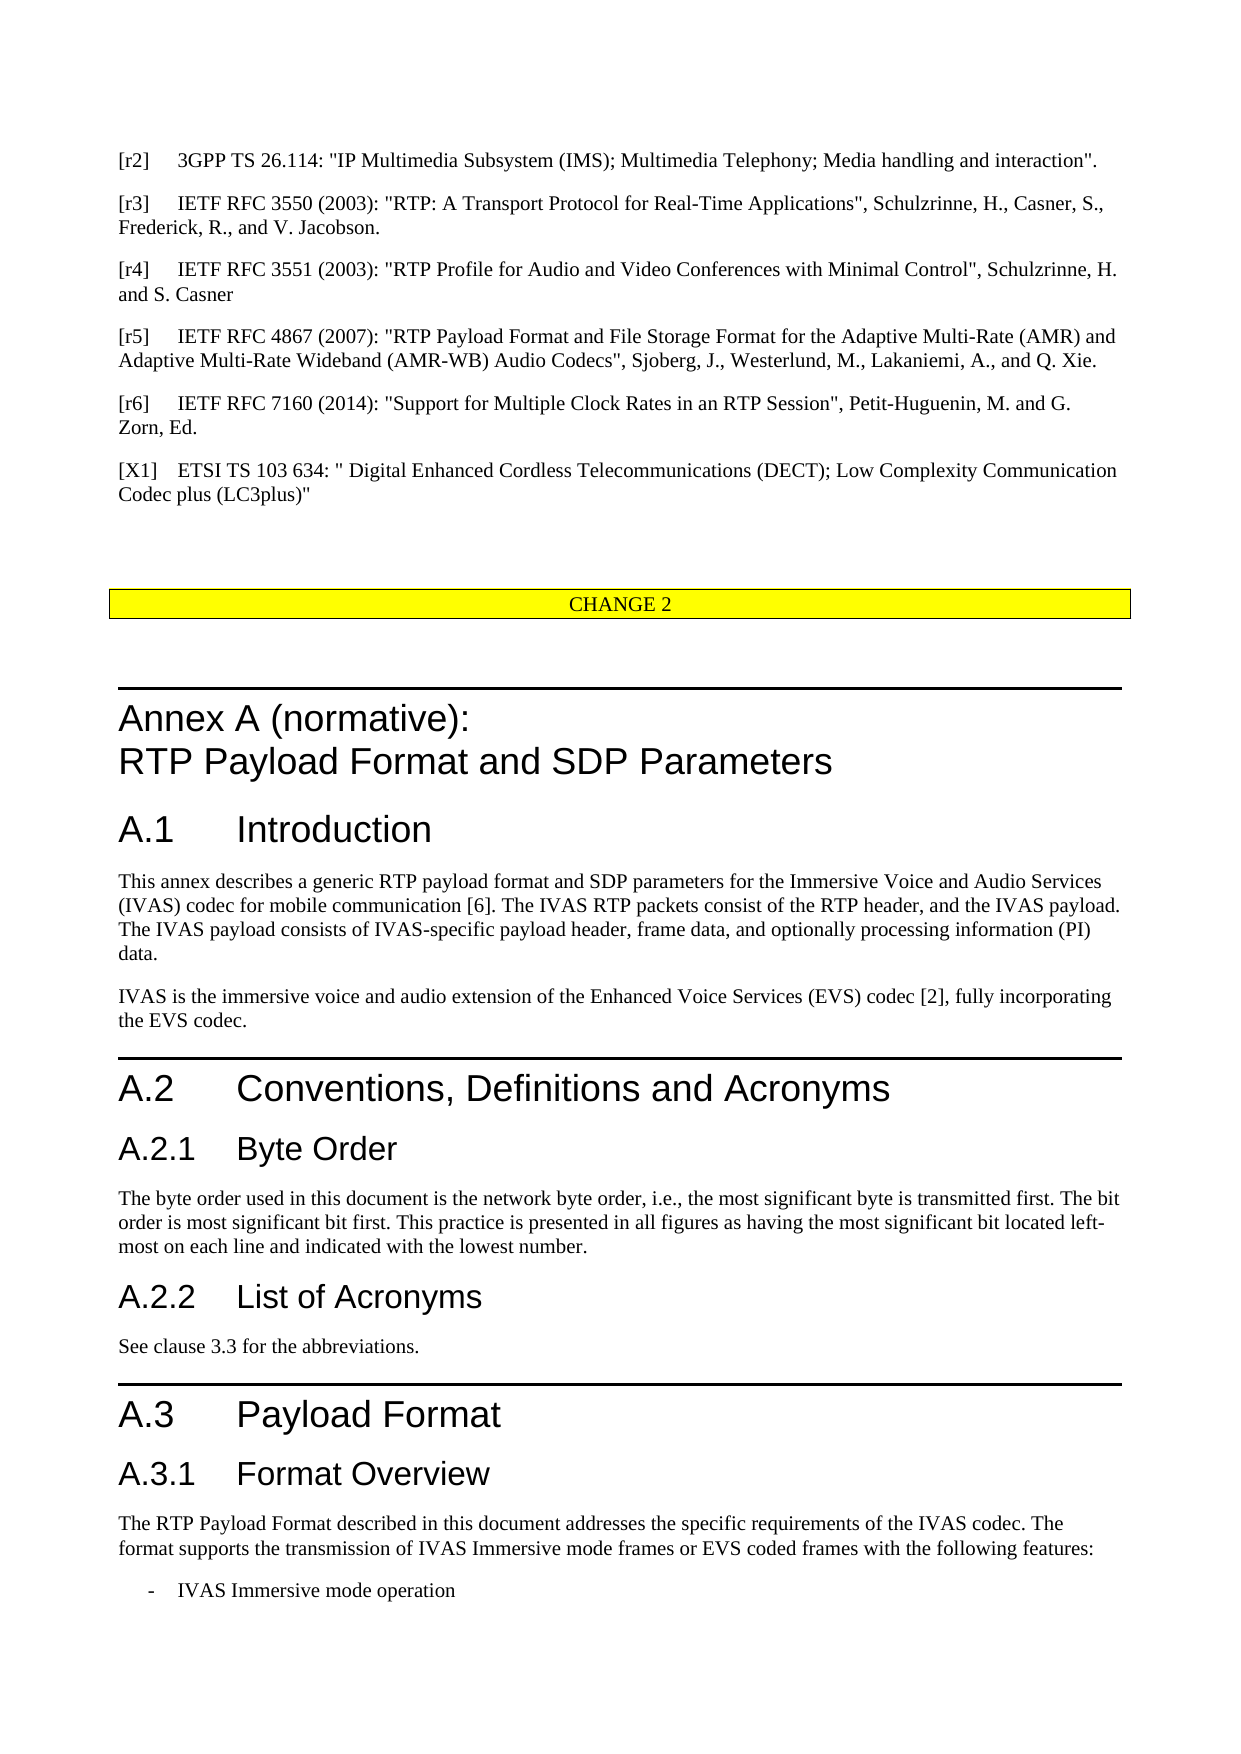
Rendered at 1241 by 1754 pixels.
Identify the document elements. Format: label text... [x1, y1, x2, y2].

subtitle A.2.1 Byte Order [118, 1128, 1122, 1167]
text IVAS is the immersive voice and audio extension of the Enhanced Voice Services (EVS) codec [2], fully incorporating the EVS codec. [118, 984, 1122, 1032]
subtitle A.3.1 Format Overview [118, 1454, 1122, 1493]
subtitle Annex A (normative): RTP Payload Format and SDP Parameters [118, 690, 1122, 782]
text The byte order used in this document is the network byte order, i.e., the most significant byte is transmitted first. The bit order is most significant bit first. This practice is presented in all figures as having the most significant bit located left-most on each line and indicated with the lowest number. [118, 1186, 1122, 1258]
text - IVAS operation [148, 1578, 1122, 1602]
subtitle A.1 Introduction [118, 798, 1122, 850]
text The RTP Payload Format described in this document addresses the specific requirements of the IVAS codec. The format supports the transmission of IVAS or EVS coded frames with the following features: [118, 1511, 1122, 1559]
subtitle A.2.2 List of Acronyms [118, 1277, 1122, 1315]
text CHANGE 2 [110, 590, 1130, 618]
subtitle A.2 Conventions, Definitions and Acronyms [118, 1060, 1122, 1110]
text This annex describes a generic RTP payload format and SDP parameters for the Immersive Voice and Audio Services (IVAS) codec for mobile communication [6]. The IVAS RTP packets consist of the RTP header, and the IVAS payload. The IVAS payload consists of IVAS-specific payload header data. [118, 869, 1122, 965]
subtitle A.3 Payload Format [118, 1386, 1122, 1435]
text See clause 3.3 for the abbreviations. [118, 1334, 1122, 1358]
